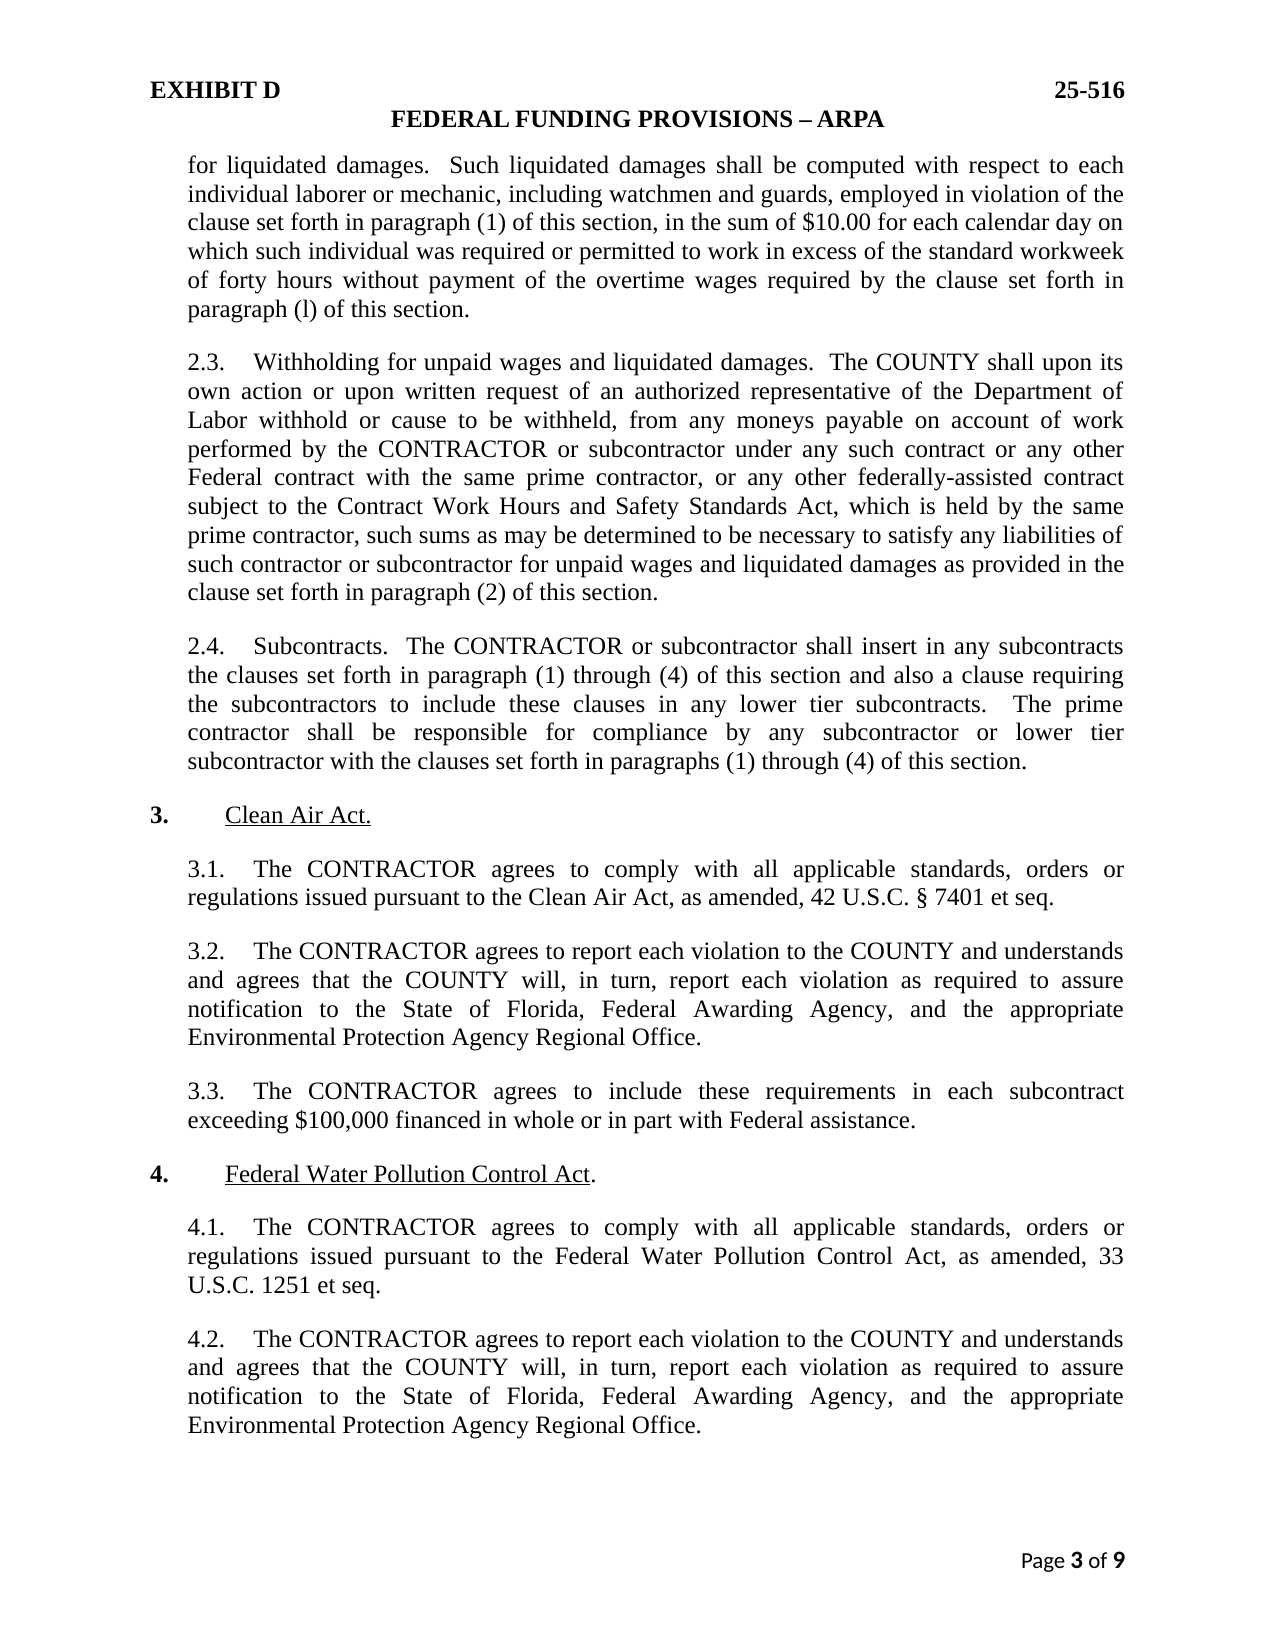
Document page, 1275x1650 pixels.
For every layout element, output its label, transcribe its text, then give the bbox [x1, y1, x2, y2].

list Federal Water Pollution Control Act. [150, 1159, 1125, 1187]
list The CONTRACTOR agrees to include these requirements in each subcontract exceeding $100,000 financed in whole or in part with Federal assistance. [187, 1076, 1125, 1134]
list The CONTRACTOR agrees to comply with all applicable standards, orders or regulations issued pursuant to the Clean Air Act, as amended, 42 U.S.C. § 7401 et seq. [187, 854, 1125, 911]
list Withholding for unpaid wages and liquidated damages. The COUNTY shall upon its own action or upon written request of an authorized representative of the Department of Labor withhold or cause to be withheld, from any moneys payable on account of work performed by the CONTRACTOR or subcontractor under any such contract or any other Federal contract with the same prime contractor, or any other federally-assisted contract subject to the Contract Work Hours and Safety Standards Act, which is held by the same prime contractor, such sums as may be determined to be necessary to satisfy any liabilities of such contractor or subcontractor for unpaid wages and liquidated damages as provided in the clause set forth in paragraph (2) of this section. [187, 347, 1125, 606]
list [187, 150, 1125, 322]
list The CONTRACTOR agrees to report each violation to the COUNTY and understands and agrees that the COUNTY will, in turn, report each violation as required to assure notification to the State of Florida, Federal Awarding Agency, and the appropriate Environmental Protection Agency Regional Office. [187, 936, 1125, 1051]
list Clean Air Act. [150, 800, 1125, 829]
list Subcontracts. The CONTRACTOR or subcontractor shall insert in any subcontracts the clauses set forth in paragraph (1) through (4) of this section and also a clause requiring the subcontractors to include these clauses in any lower tier subcontracts. The prime contractor shall be responsible for compliance by any subcontractor or lower tier subcontractor with the clauses set forth in paragraphs (1) through (4) of this section. [187, 631, 1125, 775]
list The CONTRACTOR agrees to report each violation to the COUNTY and understands and agrees that the COUNTY will, in turn, report each violation as required to assure notification to the State of Florida, Federal Awarding Agency, and the appropriate Environmental Protection Agency Regional Office. [187, 1324, 1125, 1439]
list The CONTRACTOR agrees to comply with all applicable standards, orders or regulations issued pursuant to the Federal Water Pollution Control Act, as amended, 33 U.S.C. 1251 et seq. [187, 1212, 1125, 1299]
